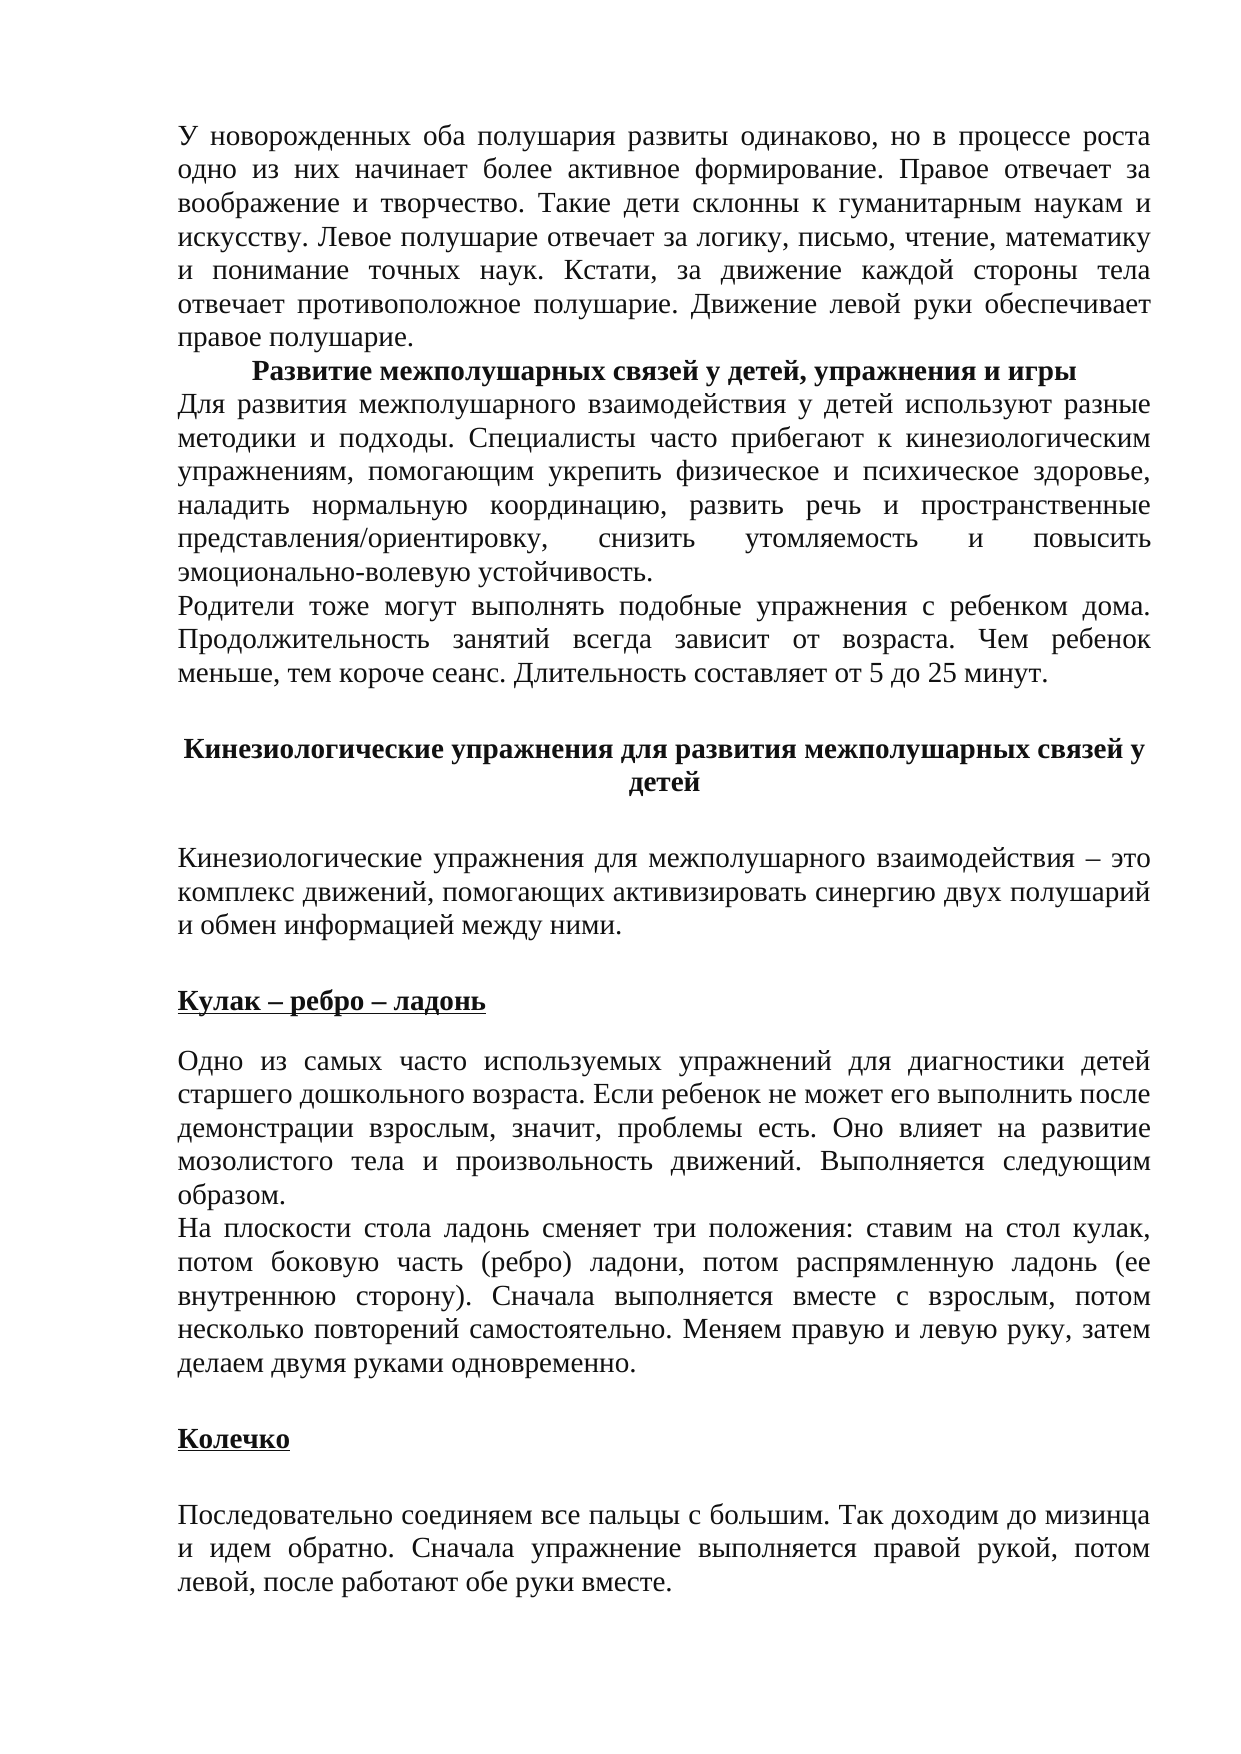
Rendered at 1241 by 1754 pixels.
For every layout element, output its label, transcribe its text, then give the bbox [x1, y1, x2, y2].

text Родители тоже могут выполнять подобные упражнения с ребенком дома. Продолжительность занятий всегда зависит от возраста. Чем ребенок меньше, тем короче сеанс. Длительность составляет от 5 до 25 минут. [177, 588, 1152, 688]
text У новорожденных оба полушария развиты одинаково, но в процессе роста одно из них начинает более активное формирование. Правое отвечает за воображение и творчество. Такие дети склонны к гуманитарным наукам и искусству. Левое полушарие отвечает за логику, письмо, чтение, математику и понимание точных наук. Кстати, за движение каждой стороны тела отвечает противоположное полушарие. Движение левой руки обеспечивает правое полушарие. [177, 118, 1152, 353]
text Последовательно соединяем все пальцы с большим. Так доходим до мизинца и идем обратно. Сначала упражнение выполняется правой рукой, потом левой, после работают обе руки вместе. [177, 1497, 1152, 1597]
text Кулак – ребро – ладонь [177, 983, 1152, 1017]
text Колечко [177, 1421, 1152, 1454]
text Развитие межполушарных связей у детей, упражнения и игры [177, 353, 1152, 386]
text На плоскости стола ладонь сменяет три положения: ставим на стол кулак, потом боковую часть (ребро) ладони, потом распрямленную ладонь (ее внутреннюю сторону). Сначала выполняется вместе с взрослым, потом несколько повторений самостоятельно. Меняем правую и левую руку, затем делаем двумя руками одновременно. [177, 1211, 1152, 1378]
text Кинезиологические упражнения для межполушарного взаимодействия – это комплекс движений, помогающих активизировать синергию двух полушарий и обмен информацией между ними. [177, 840, 1152, 941]
text Кинезиологические упражнения для развития межполушарных связей у детей [177, 731, 1152, 798]
text Одно из самых часто используемых упражнений для диагностики детей старшего дошкольного возраста. Если ребенок не может его выполнить после демонстрации взрослым, значит, проблемы есть. Оно влияет на развитие мозолистого тела и произвольность движений. Выполняется следующим образом. [177, 1043, 1152, 1211]
text Для развития межполушарного взаимодействия у детей используют разные методики и подходы. Специалисты часто прибегают к кинезиологическим упражнениям, помогающим укрепить физическое и психическое здоровье, наладить нормальную координацию, развить речь и пространственные представления/ориентировку, снизить утомляемость и повысить эмоционально-волевую устойчивость. [177, 386, 1152, 588]
